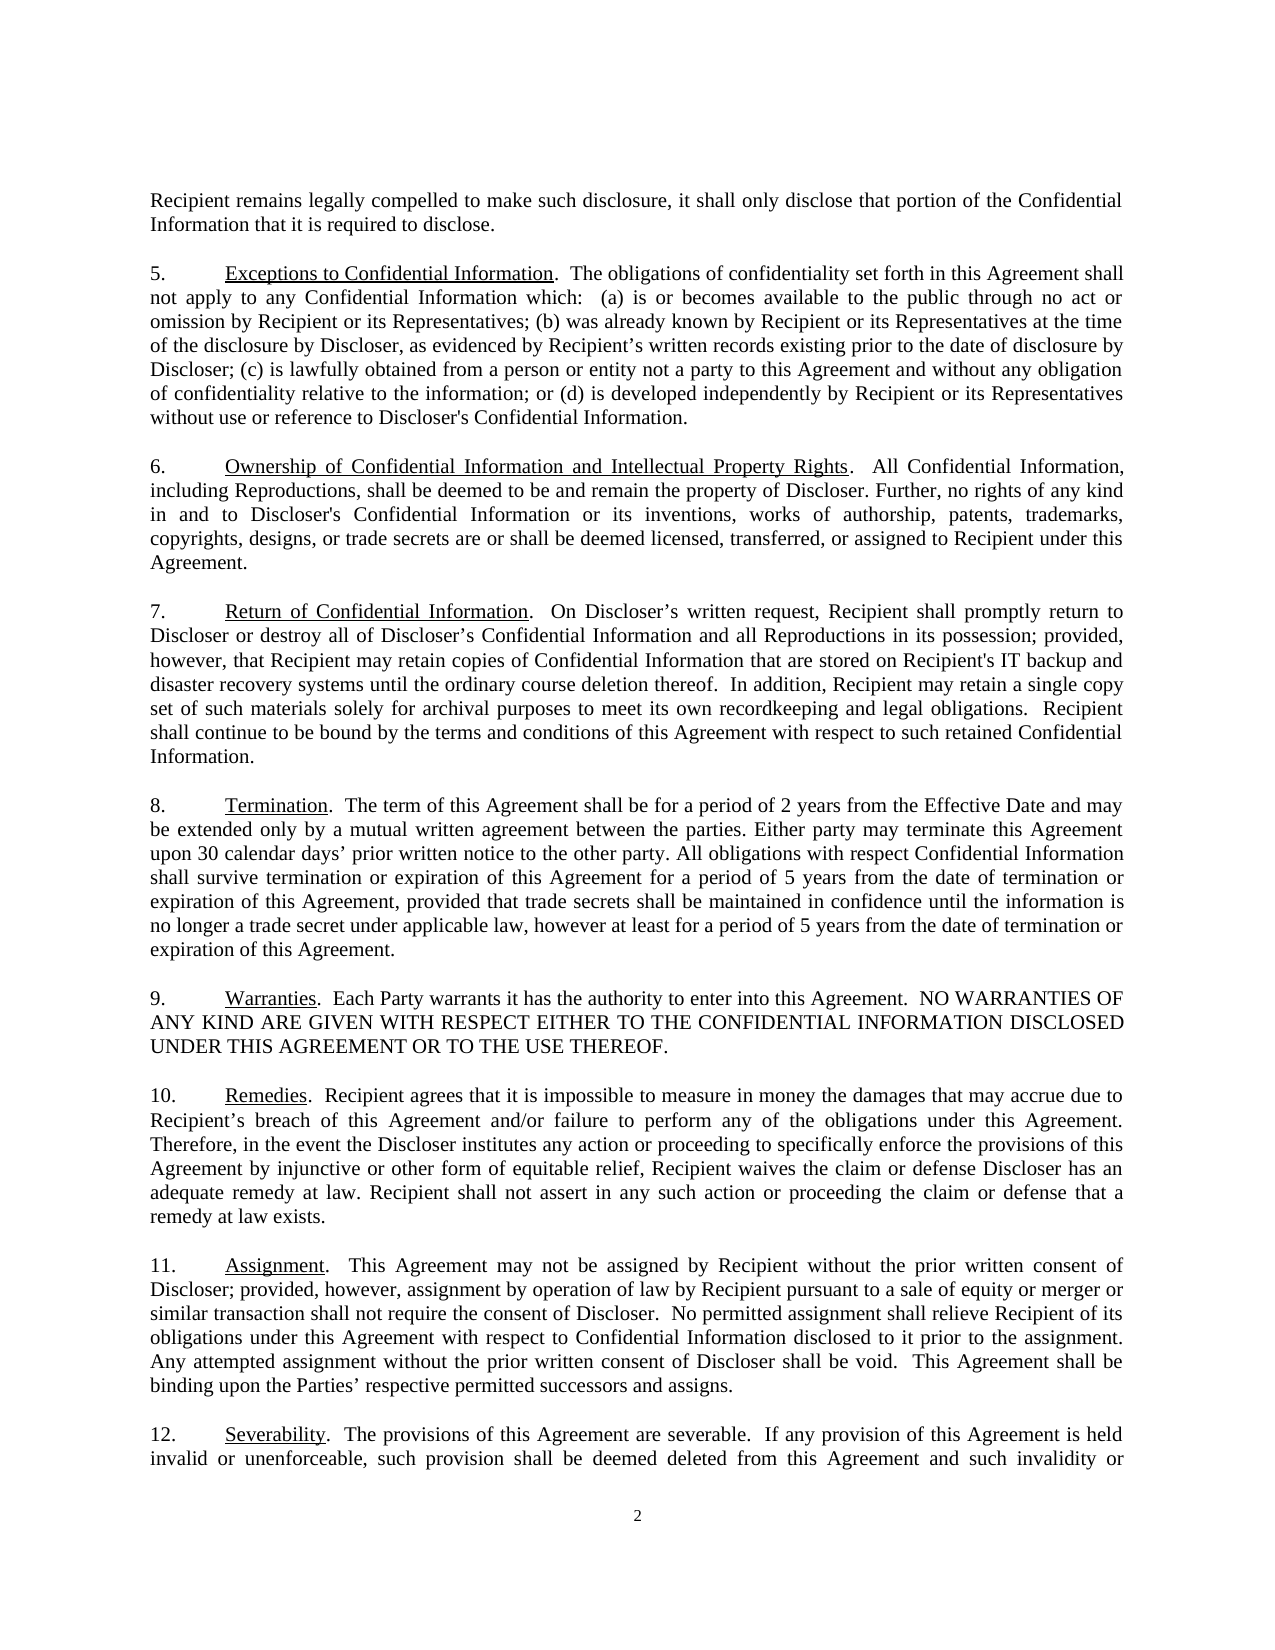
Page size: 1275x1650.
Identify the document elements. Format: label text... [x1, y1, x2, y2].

text 11. Assignment. This Agreement may not be assigned by Recipient without the prior written consent of Discloser; provided, however, assignment by operation of law by Recipient pursuant to a sale of equity or merger or similar transaction shall not require the consent of Discloser. No permitted assignment shall relieve Recipient of its obligations under this Agreement with respect to Confidential Information disclosed to it prior to the assignment. Any attempted assignment without the prior written consent of Discloser shall be void. This Agreement shall be binding upon the Parties’ respective permitted successors and assigns. [150, 1253, 1125, 1397]
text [150, 1422, 1125, 1470]
text 5. Exceptions to Confidential Information. The obligations of confidentiality set forth in this Agreement shall not apply to any Confidential Information which: (a) is or becomes available to the public through no act or omission by Recipient or its Representatives; (b) was already known by Recipient or its Representatives at the time of the disclosure by Discloser, as evidenced by Recipient’s written records existing prior to the date of disclosure by Discloser; (c) is lawfully obtained from a person or entity not a party to this Agreement and without any obligation of confidentiality relative to the information; or (d) is developed independently by Recipient or its Representatives without use or reference to Discloser's Confidential Information. [150, 261, 1125, 429]
text 9. Warranties. Each Party warrants it has the authority to enter into this Agreement. NO WARRANTIES OF ANY KIND ARE GIVEN WITH RESPECT EITHER TO THE CONFIDENTIAL INFORMATION DISCLOSED UNDER THIS AGREEMENT OR TO THE USE THEREOF. [150, 986, 1125, 1058]
text 8. Termination. The term of this Agreement shall be for a period of 2 years from the Effective Date and may be extended only by a mutual written agreement between the parties. Either party may terminate this Agreement upon 30 calendar days’ prior written notice to the other party. All obligations with respect Confidential Information shall survive termination or expiration of this Agreement for a period of 5 years from the date of termination or expiration of this Agreement, provided that trade secrets shall be maintained in confidence until the information is no longer a trade secret under applicable law, however at least for a period of 5 years from the date of termination or expiration of this Agreement. [150, 793, 1125, 961]
text 6. Ownership of Confidential Information and Intellectual Property Rights. All Confidential Information, including Reproductions, shall be deemed to be and remain the property of Discloser. Further, no rights of any kind in and to Discloser's Confidential Information or its inventions, works of authorship, patents, trademarks, copyrights, designs, or trade secrets are or shall be deemed licensed, transferred, or assigned to Recipient under this Agreement. [150, 454, 1125, 574]
text 7. Return of Confidential Information. On Discloser’s written request, Recipient shall promptly return to Discloser or destroy all of Discloser’s Confidential Information and all Reproductions in its possession; provided, however, that Recipient may retain copies of Confidential Information that are stored on Recipient's IT backup and disaster recovery systems until the ordinary course deletion thereof. In addition, Recipient may retain a single copy set of such materials solely for archival purposes to meet its own recordkeeping and legal obligations. Recipient shall continue to be bound by the terms and conditions of this Agreement with respect to such retained Confidential Information. [150, 599, 1125, 768]
text 10. Remedies. Recipient agrees that it is impossible to measure in money the damages that may accrue due to Recipient’s breach of this Agreement and/or failure to perform any of the obligations under this Agreement. Therefore, in the event the Discloser institutes any action or proceeding to specifically enforce the provisions of this Agreement by injunctive or other form of equitable relief, Recipient waives the claim or defense Discloser has an adequate remedy at law. Recipient shall not assert in any such action or proceeding the claim or defense that a remedy at law exists. [150, 1083, 1125, 1228]
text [150, 187, 1125, 236]
